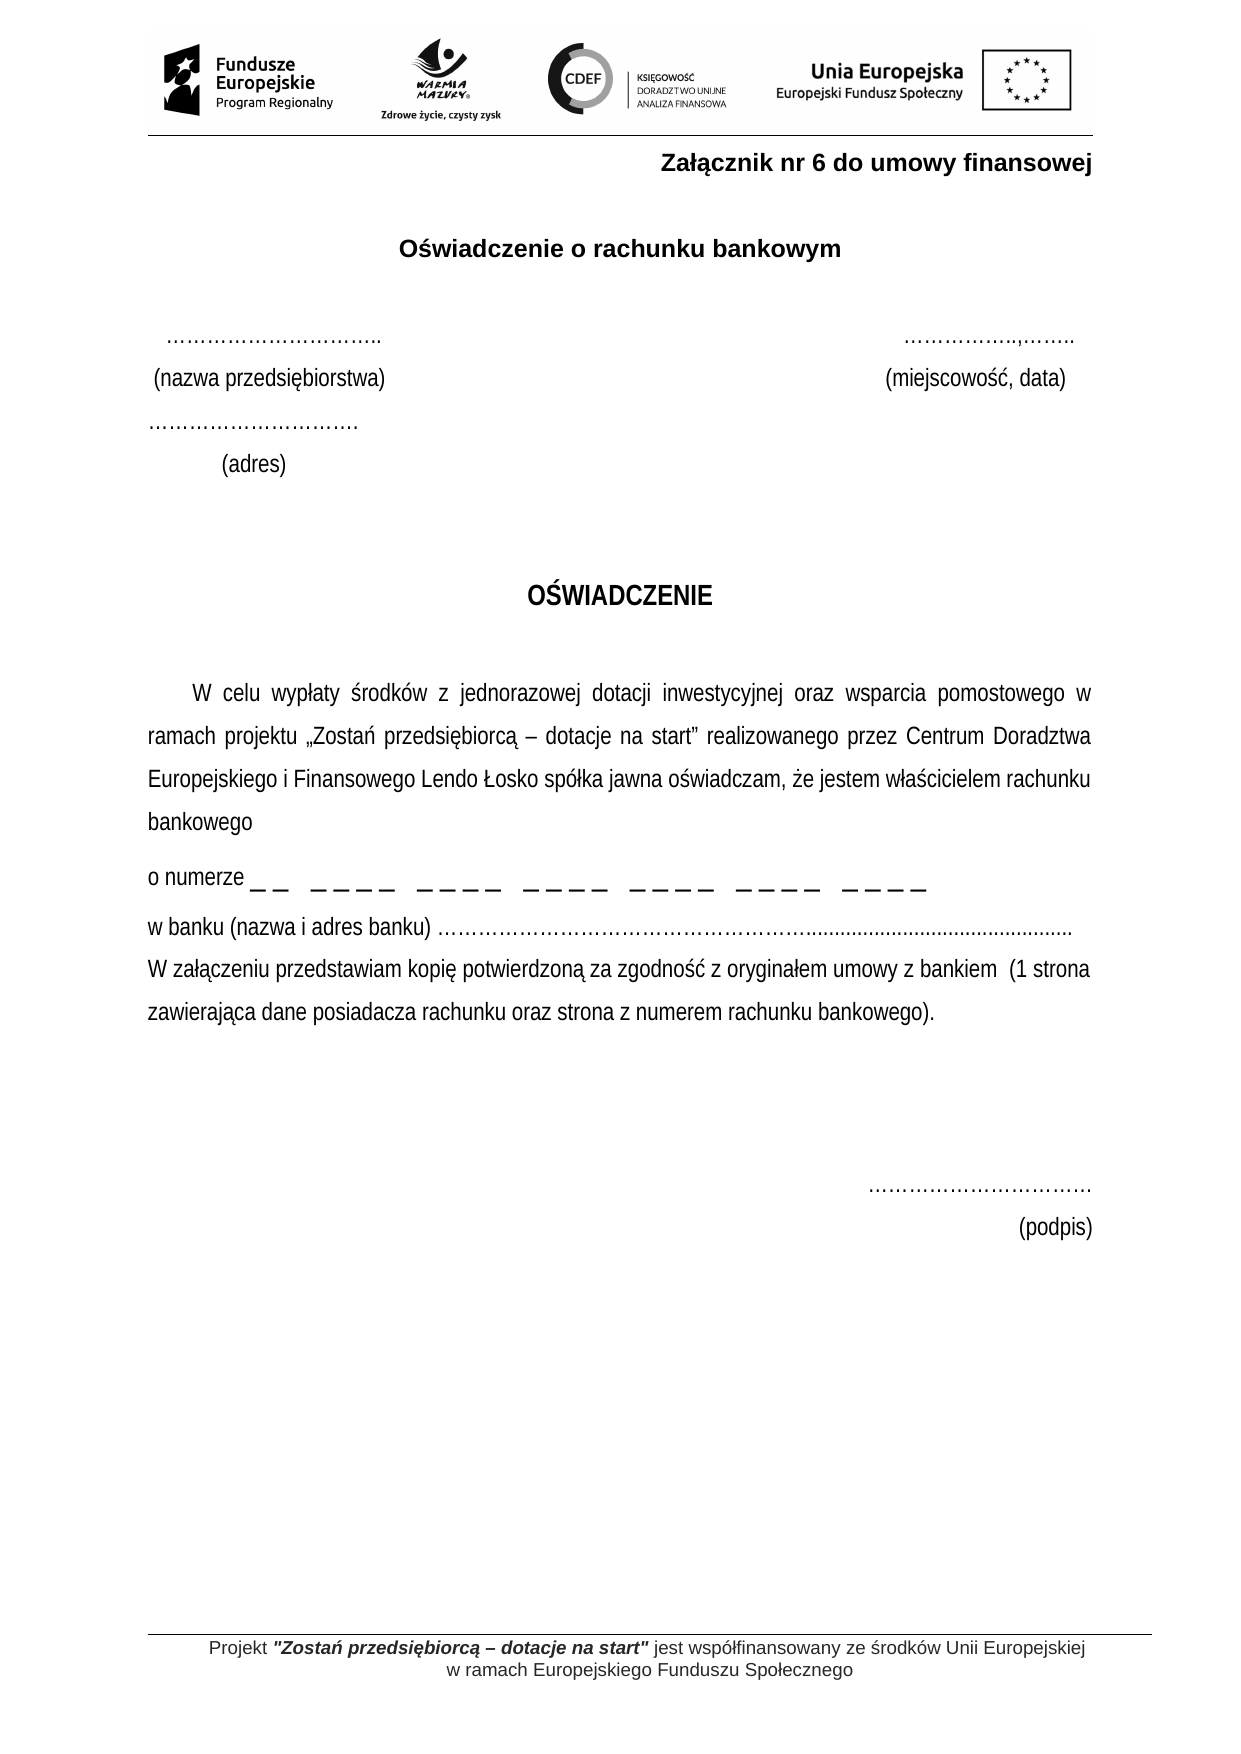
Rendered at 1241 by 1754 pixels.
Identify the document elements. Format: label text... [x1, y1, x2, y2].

text W załączeniu przedstawiam kopię potwierdzoną za zgodność z oryginałem umowy z bankiem (1 strona zawierająca dane posiadacza rachunku oraz strona z numerem rachunku bankowego). [148, 954, 1093, 1026]
text W celu wypłaty środków z jednorazowej dotacji inwestycyjnej oraz wsparcia pomostowego w ramach projektu „Zostań przedsiębiorcą – dotacje na start” realizowanego przez Centrum Doradztwa Europejskiego i Finansowego Lendo Łosko spółka jawna oświadczam, że jestem właścicielem rachunku bankowego o numerze _ _ _ _ _ _ _ _ _ _ _ _ _ _ _ _ _ _ _ _ _ _ _ _ _ _ [148, 678, 1093, 892]
text …………………………… [148, 1169, 1093, 1198]
text Oświadczenie o rachunku bankowym [148, 234, 1093, 263]
text ………………………….. ……………..,…….. [148, 320, 1093, 349]
text (nazwa przedsiębiorstwa) (miejscowość, data) [148, 363, 1093, 392]
text (podpis) [148, 1212, 1093, 1241]
text Załącznik nr 6 do umowy finansowej [148, 148, 1093, 176]
picture [147, 29, 1093, 133]
text OŚWIADCZENIE [148, 578, 1093, 611]
text (adres) [148, 449, 1093, 477]
text w banku (nazwa i adres banku) ………………………………………………............................................... [148, 912, 1093, 940]
text …………………………. [148, 406, 1093, 434]
